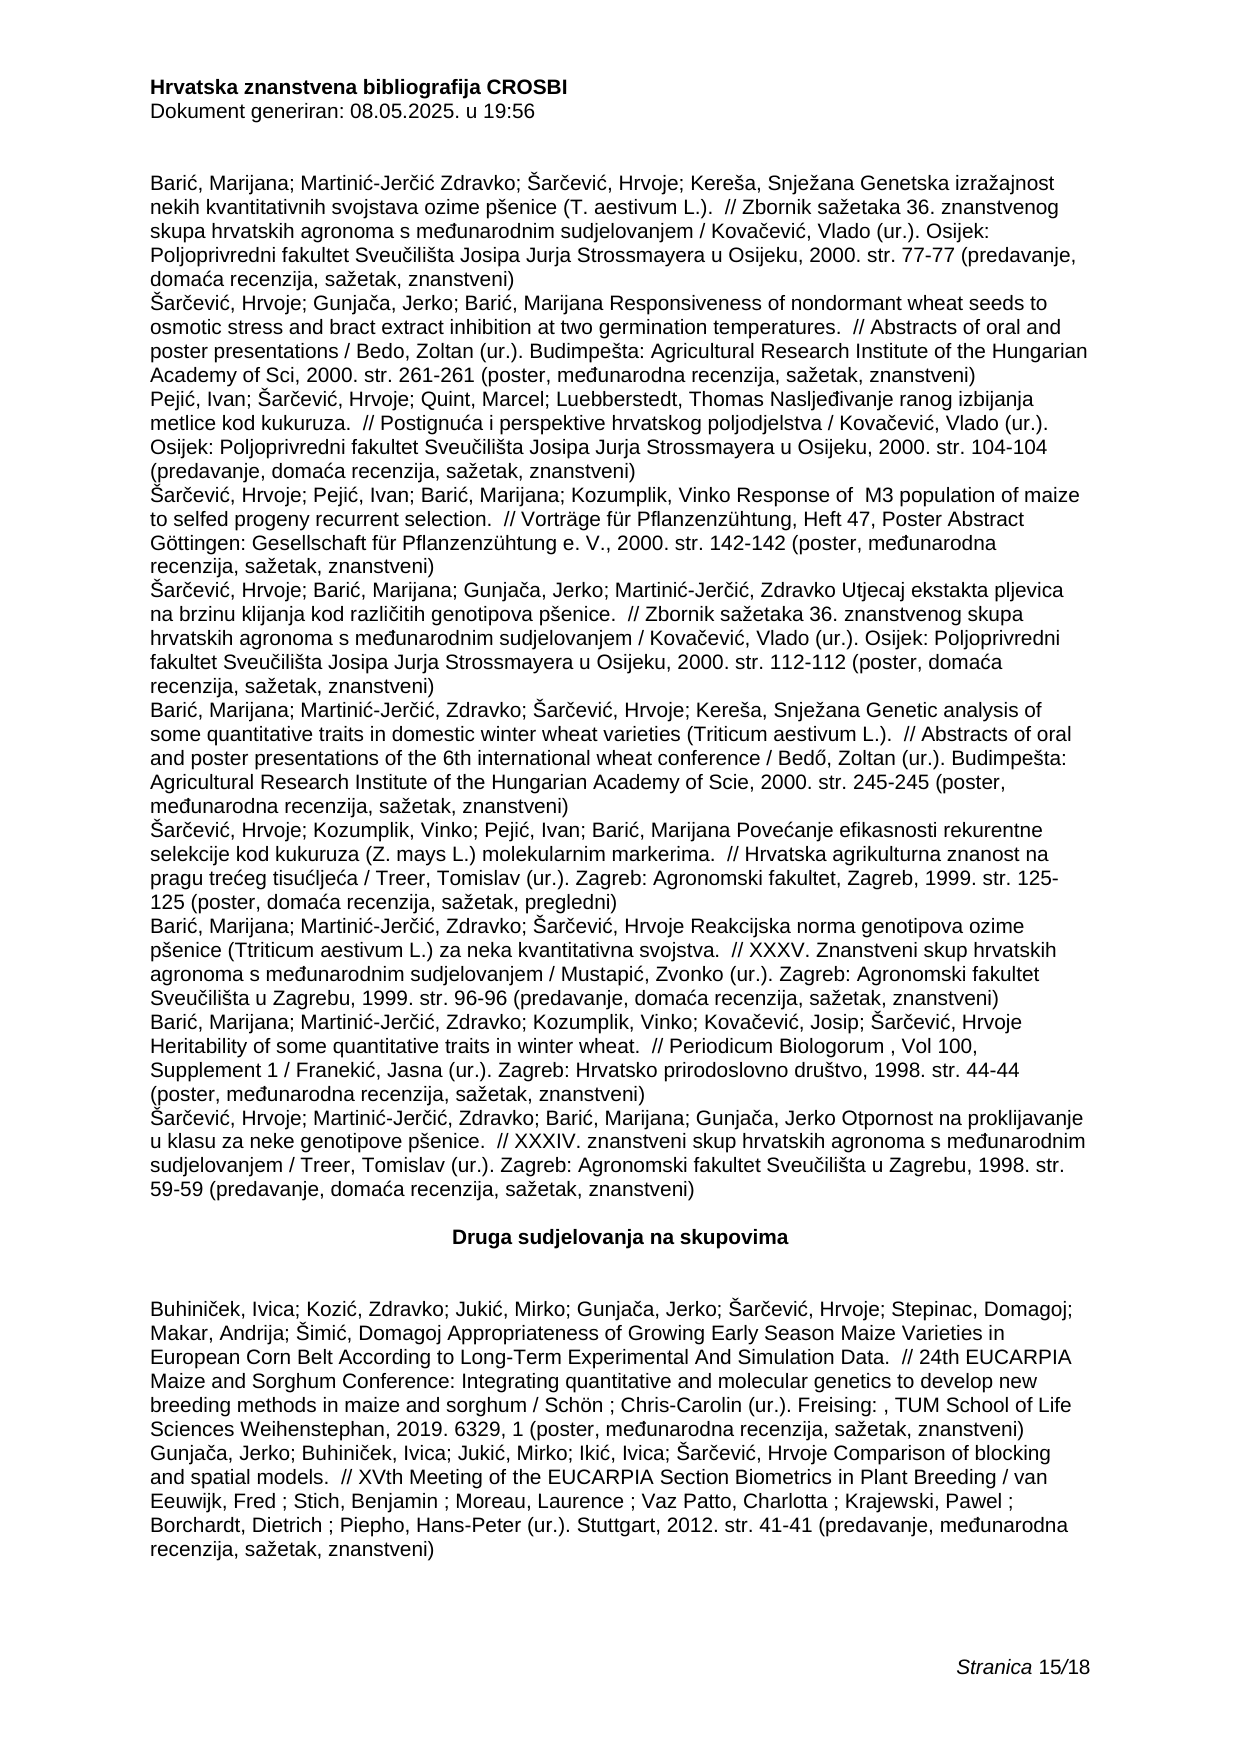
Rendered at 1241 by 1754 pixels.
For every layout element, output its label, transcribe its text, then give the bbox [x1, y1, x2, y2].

text Šarčević, Hrvoje; Barić, Marijana; Gunjača, Jerko; Martinić-Jerčić, Zdravko [150, 578, 1090, 698]
text Šarčević, Hrvoje; Gunjača, Jerko; Barić, Marijana [150, 291, 1090, 387]
text Barić, Marijana; Martinić-Jerčić, Zdravko; Šarčević, Hrvoje; Kereša, Snježana [150, 698, 1090, 818]
text Šarčević, Hrvoje; Kozumplik, Vinko; Pejić, Ivan; Barić, Marijana [150, 818, 1090, 914]
subtitle Druga sudjelovanja na skupovima [150, 1225, 1090, 1249]
text Barić, Marijana; Martinić-Jerčić Zdravko; Šarčević, Hrvoje; Kereša, Snježana [150, 171, 1090, 291]
text Gunjača, Jerko; Buhiniček, Ivica; Jukić, Mirko; Ikić, Ivica; Šarčević, Hrvoje [150, 1441, 1090, 1561]
text Šarčević, Hrvoje; Martinić-Jerčić, Zdravko; Barić, Marijana; Gunjača, Jerko [150, 1105, 1090, 1201]
text Buhiniček, Ivica; Kozić, Zdravko; Jukić, Mirko; Gunjača, Jerko; Šarčević, Hrvoje; Stepinac, Domagoj; Makar, Andrija; Šimić, Domagoj [150, 1297, 1090, 1441]
text Pejić, Ivan; Šarčević, Hrvoje; Quint, Marcel; Luebberstedt, Thomas [150, 387, 1090, 482]
text Šarčević, Hrvoje; Pejić, Ivan; Barić, Marijana; Kozumplik, Vinko [150, 482, 1090, 578]
text Barić, Marijana; Martinić-Jerčić, Zdravko; Kozumplik, Vinko; Kovačević, Josip; Šarčević, Hrvoje [150, 1009, 1090, 1105]
text Barić, Marijana; Martinić-Jerčić, Zdravko; Šarčević, Hrvoje [150, 914, 1090, 1009]
